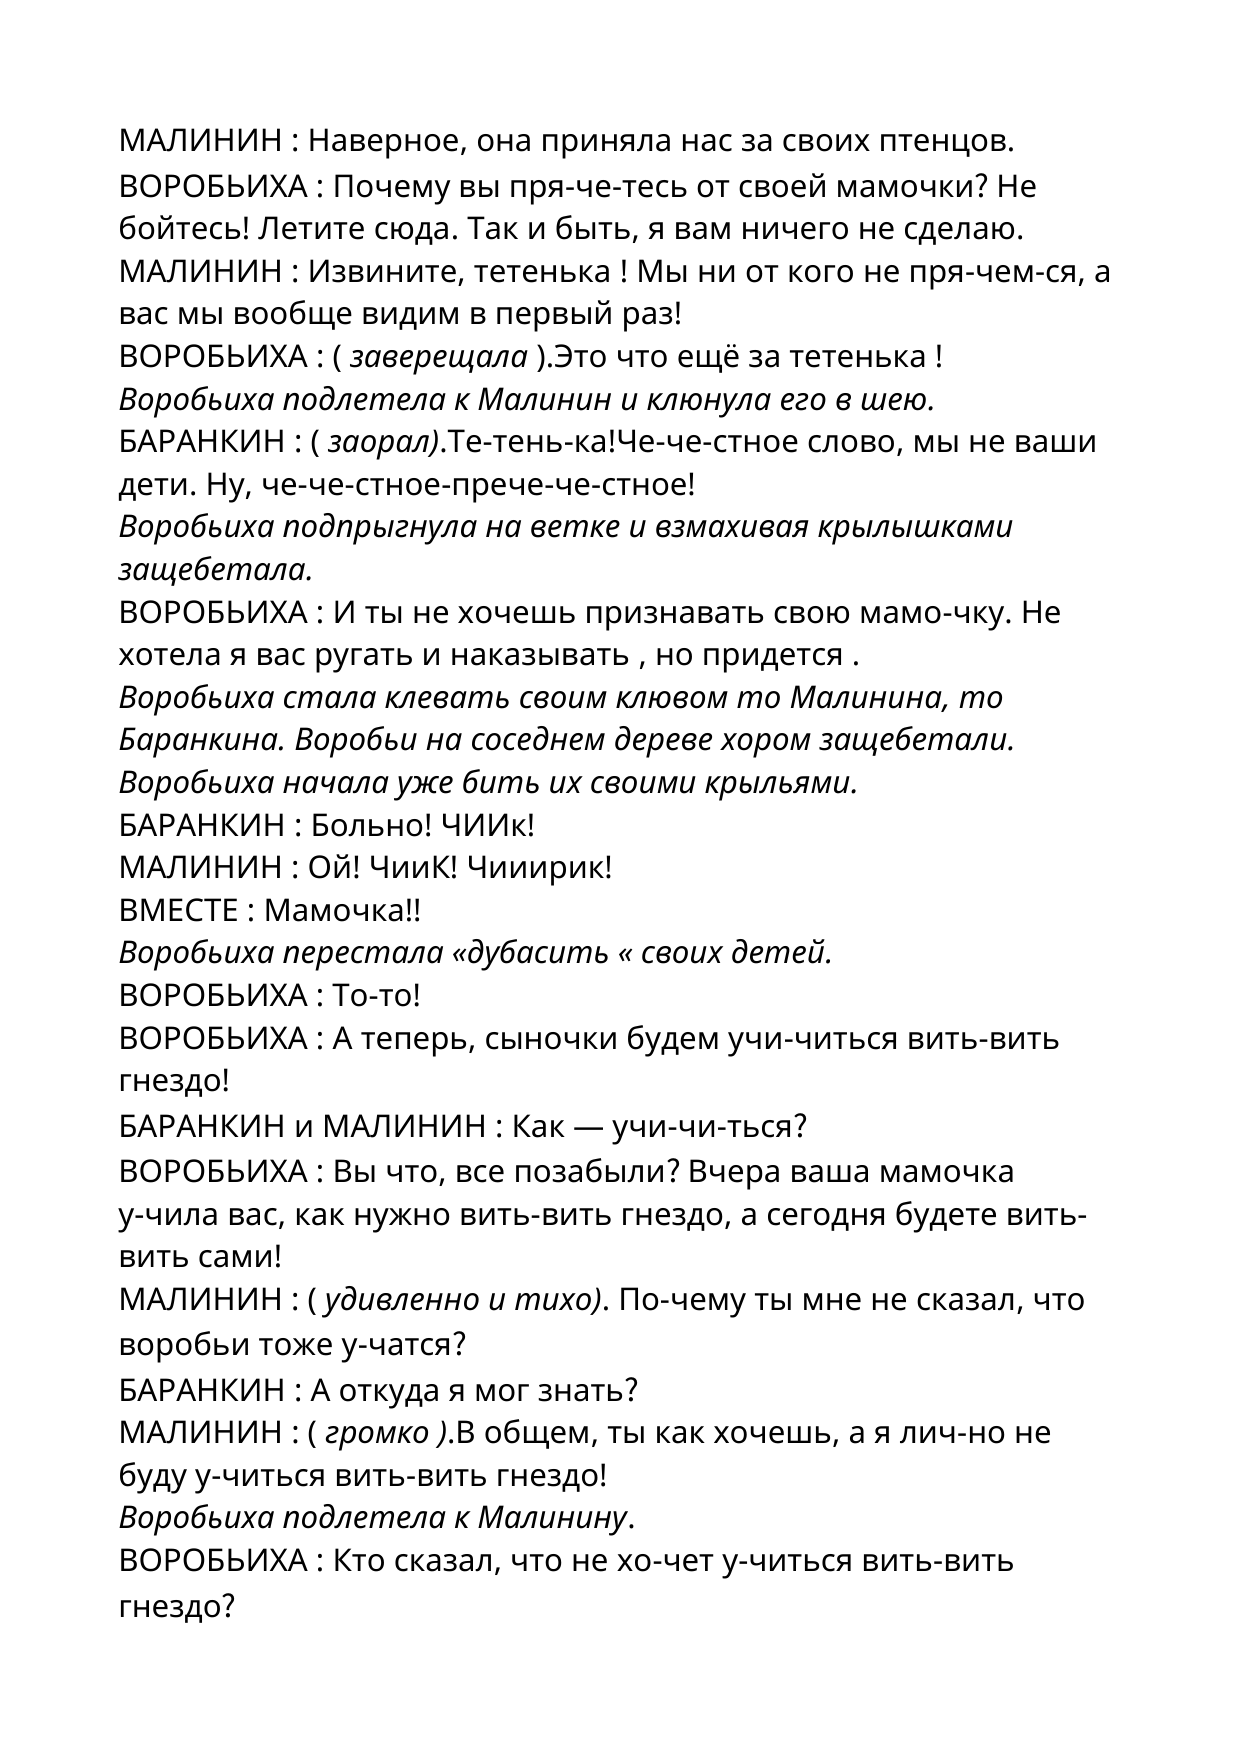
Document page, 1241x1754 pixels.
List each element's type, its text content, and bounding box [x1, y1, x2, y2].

text Воробьиха стала клевать своим клювом то Малинина, то Баранкина. Воробьи на соседнем дереве хором защебетали. Воробьиха начала уже бить их своими крыльями. [118, 675, 1122, 803]
text БАРАНКИН : А откуда я мог знать? [118, 1365, 1122, 1410]
text Воробьиха подлетела к Малинин и клюнула его в шею. [118, 377, 1122, 419]
text МАЛИНИН : Ой! ЧииК! Чииирик! [118, 845, 1122, 888]
text ВОРОБЬИХА : То-то! [118, 973, 1122, 1016]
text Воробьиха подлетела к Малинину. [118, 1496, 1122, 1538]
text МАЛИНИН : ( громко ).В общем, ты как хочешь, а я лич-но не буду у-читься вить-вить гнездо! [118, 1410, 1122, 1496]
text БАРАНКИН : Больно! ЧИИк! [118, 803, 1122, 845]
text МАЛИНИН : ( удивленно и тихо). По-чему ты мне не сказал, что воробьи тоже у-чатся? [118, 1277, 1122, 1365]
text ВОРОБЬИХА : Почему вы пря-че-тесь от своей мамочки? Не бойтесь! Летите сюда. Так и быть, я вам ничего не сделаю. [118, 161, 1122, 249]
text МАЛИНИН : Извините, тетенька ! Мы ни от кого не пря-чем-ся, а вас мы вообще видим в первый раз! [118, 249, 1122, 334]
text ВОРОБЬИХА : А теперь, сыночки будем учи-читься вить-вить гнездо! [118, 1016, 1122, 1101]
text БАРАНКИН : ( заорал).Те-тень-ка!Че-че-стное слово, мы не ваши дети. Ну, че-че-стное-прече-че-стное! [118, 419, 1122, 504]
text ВОРОБЬИХА : И ты не хочешь признавать свою мамо-чку. Не хотела я вас ругать и наказывать , но придется . [118, 589, 1122, 675]
text ВОРОБЬИХА : ( заверещала ).Это что ещё за тетенька ! [118, 334, 1122, 377]
text ВОРОБЬИХА : Вы что, все позабыли? Вчера ваша мамочка у-чила вас, как нужно вить-вить гнездо, а сегодня будете вить-вить сами! [118, 1146, 1122, 1277]
text Воробьиха подпрыгнула на ветке и взмахивая крылышками защебетала. [118, 504, 1122, 589]
text ВМЕСТЕ : Мамочка!! [118, 888, 1122, 930]
text БАРАНКИН и МАЛИНИН : Как — учи-чи-ться? [118, 1101, 1122, 1146]
text МАЛИНИН : Наверное, она приняла нас за своих птенцов. [118, 118, 1122, 161]
text ВОРОБЬИХА : Кто сказал, что не хо-чет у-читься вить-вить гнездо? [118, 1538, 1122, 1626]
text Воробьиха перестала «дубасить « своих детей. [118, 930, 1122, 973]
